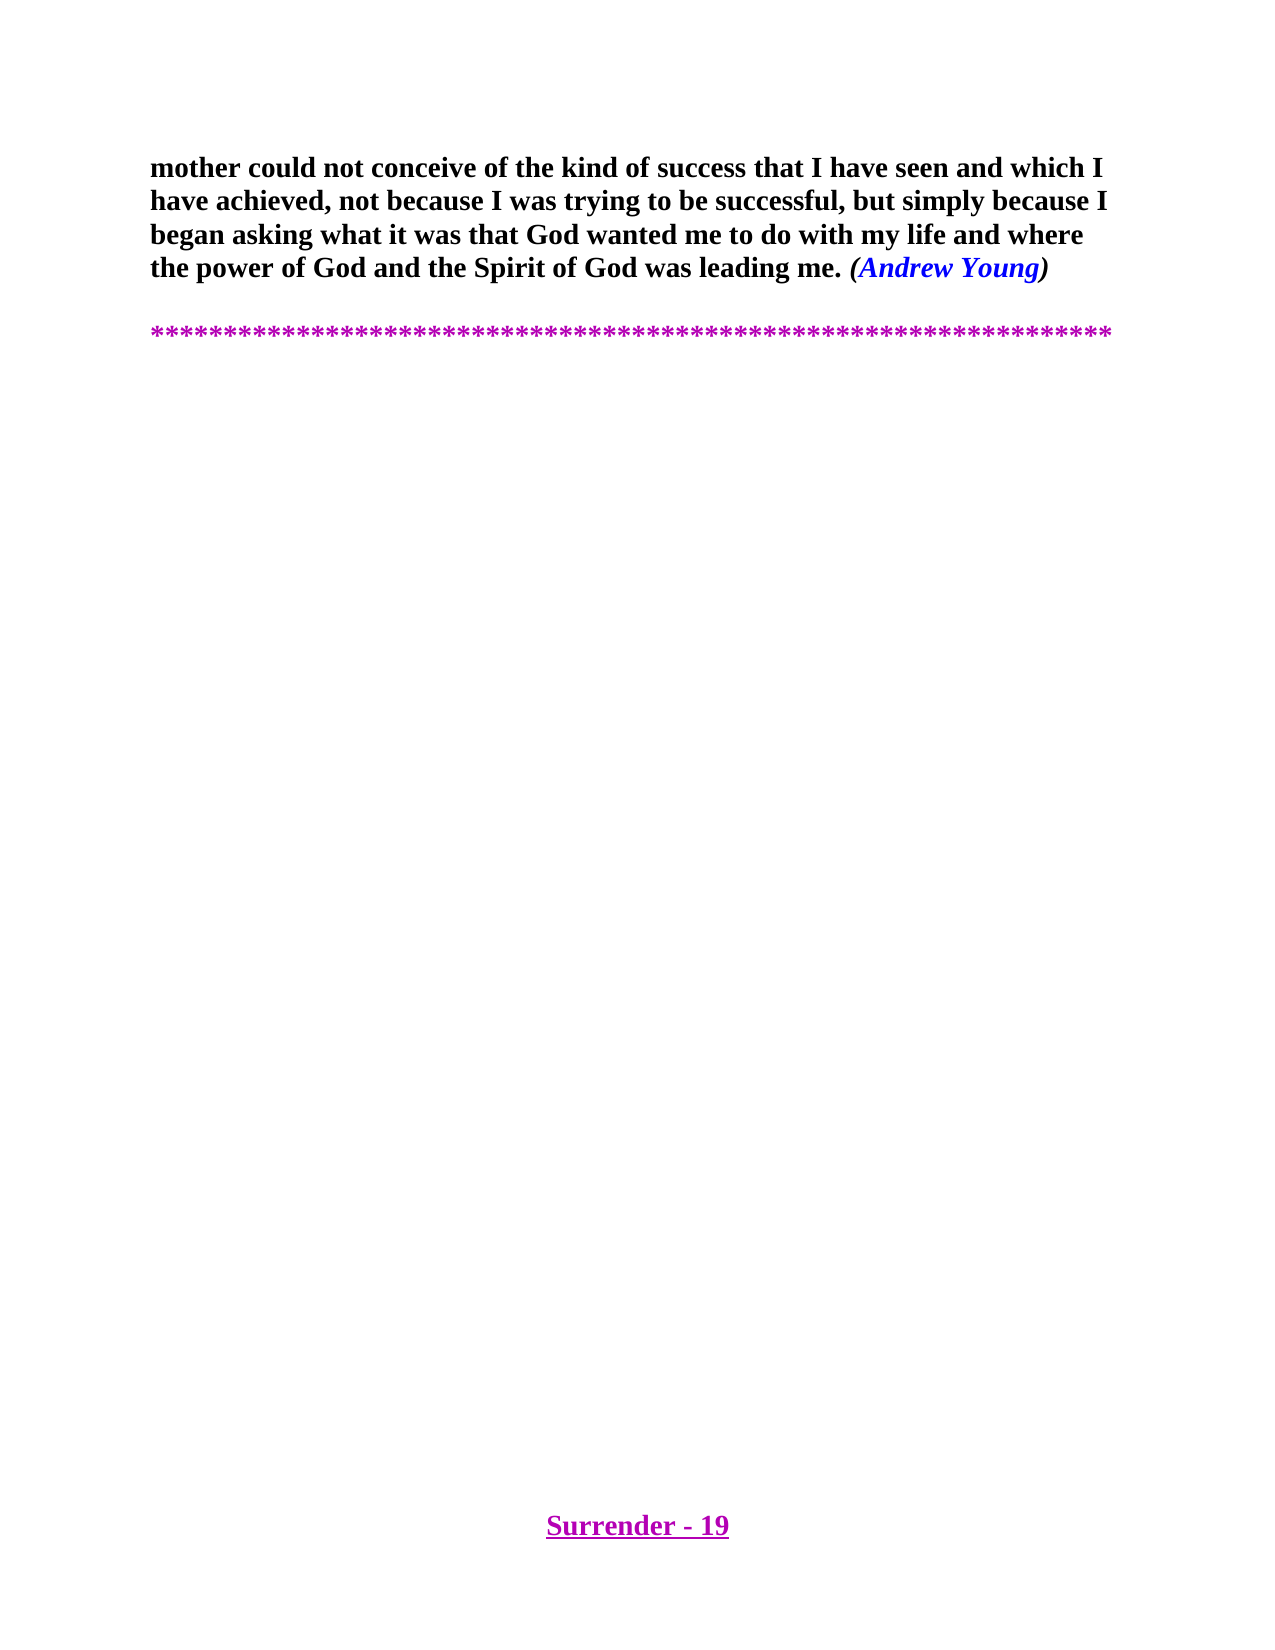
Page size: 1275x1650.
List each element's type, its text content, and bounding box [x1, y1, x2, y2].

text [150, 150, 1125, 284]
text ****************************************************************** [150, 318, 1125, 351]
